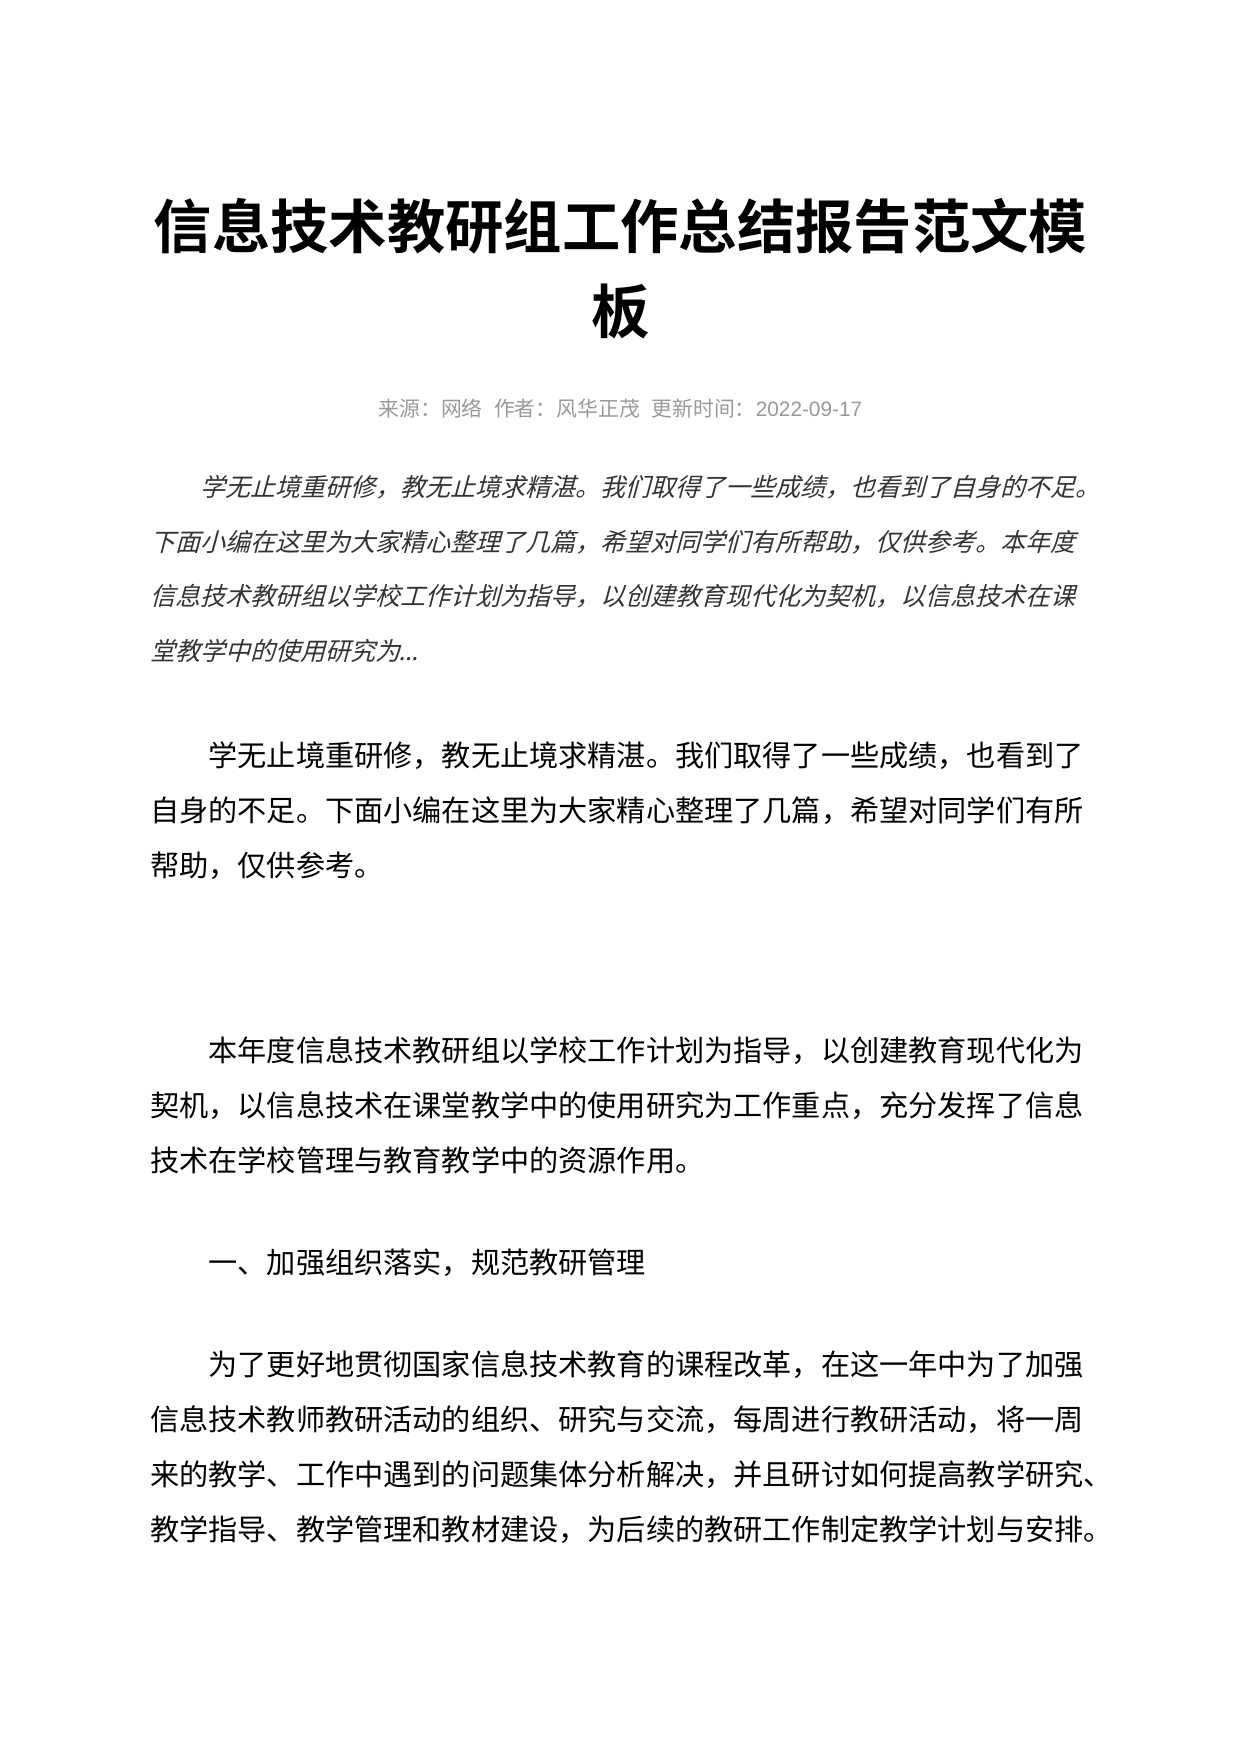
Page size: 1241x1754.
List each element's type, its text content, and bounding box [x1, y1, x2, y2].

subtitle 信息技术教研组工作总结报告范文模板 [150, 181, 1090, 350]
text 学无止境重研修，教无止境求精湛。我们取得了一些成绩，也看到了自身的不足。下面小编在这里为大家精心整理了几篇，希望对同学们有所帮助，仅供参考。本年度信息技术教研组以学校工作计划为指导，以创建教育现代化为契机，以信息技术在课堂教学中的使用研究为... [150, 468, 1090, 667]
text 本年度信息技术教研组以学校工作计划为指导，以创建教育现代化为契机，以信息技术在课堂教学中的使用研究为工作重点，充分发挥了信息技术在学校管理与教育教学中的资源作用。 [150, 1028, 1090, 1180]
text 为了更好地贯彻国家信息技术教育的课程改革，在这一年中为了加强信息技术教师教研活动的组织、研究与交流，每周进行教研活动，将一周来的教学、工作中遇到的问题集体分析解决，并且研讨如何提高教学研究、教学指导、教学管理和教材建设，为后续的教研工作制定教学计划与安排。 [150, 1341, 1090, 1548]
text 学无止境重研修，教无止境求精湛。我们取得了一些成绩，也看到了自身的不足。下面小编在这里为大家精心整理了几篇，希望对同学们有所帮助，仅供参考。 [150, 732, 1090, 884]
text 来源：网络 作者：风华正茂 更新时间：2022-09-17 [150, 397, 1090, 421]
text 一、加强组织落实，规范教研管理 [150, 1239, 1090, 1282]
